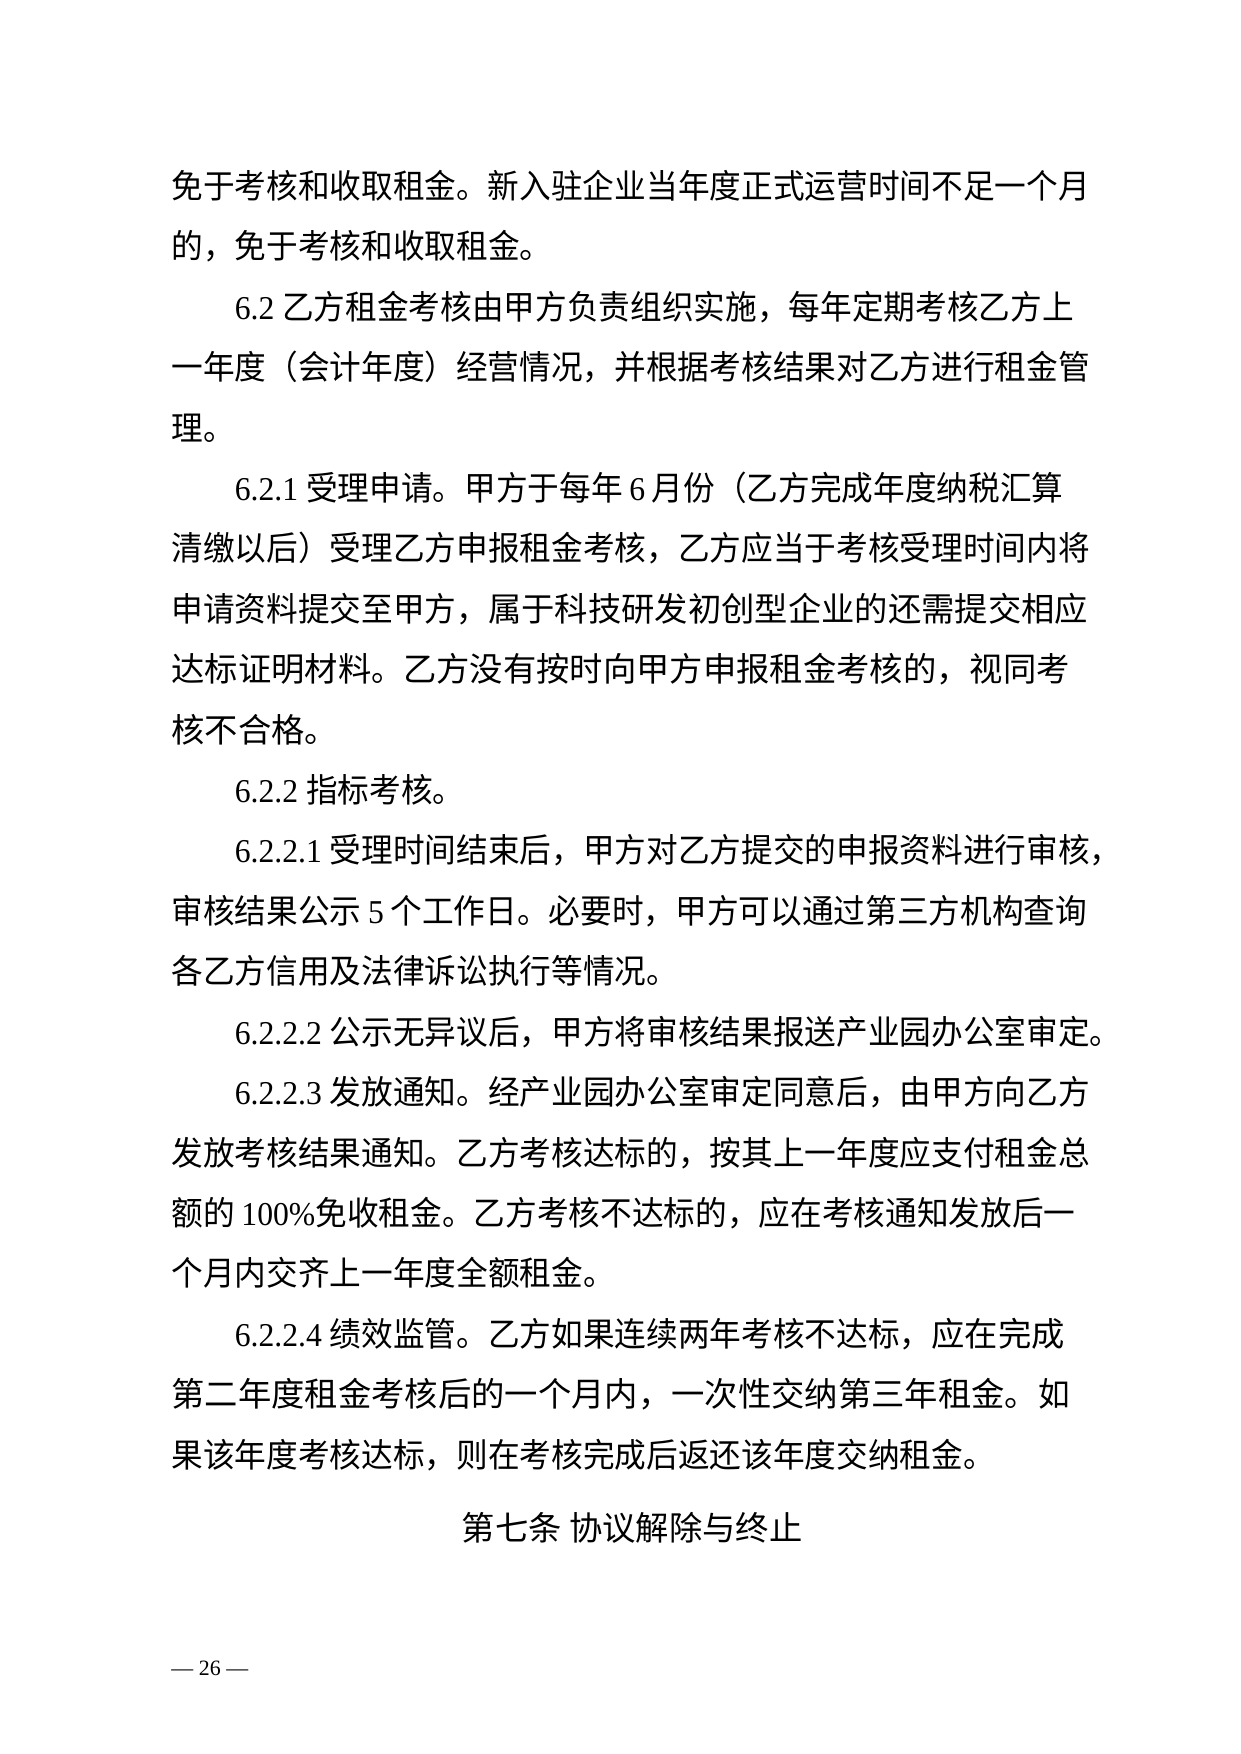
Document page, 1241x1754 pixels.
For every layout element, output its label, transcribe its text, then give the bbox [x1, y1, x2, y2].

text 6.2 乙方租金考核由甲方负责组织实施，每年定期考核乙方上一年度（会计年度）经营情况，并根据考核结果对乙方进行租金管理。 [171, 271, 1092, 452]
text 6.2.2.4 绩效监管。乙方如果连续两年考核不达标，应在完成第二年度租金考核后的一个月内，一次性交纳第三年租金。如果该年度考核达标，则在考核完成后返还该年度交纳租金。 [171, 1298, 1092, 1479]
text 6.2.1 受理申请。甲方于每年6月份（乙方完成年度纳税汇算清缴以后）受理乙方申报租金考核，乙方应当于考核受理时间内将申请资料提交至甲方，属于科技研发初创型企业的还需提交相应达标证明材料。乙方没有按时向甲方申报租金考核的，视同考核不合格。 [171, 452, 1092, 754]
text 6.2.2.2 公示无异议后，甲方将审核结果报送产业园办公室审定。 [171, 996, 1092, 1056]
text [171, 150, 1092, 271]
text 第七条 协议解除与终止 [171, 1492, 1092, 1552]
text 6.2.2.3 发放通知。经产业园办公室审定同意后，由甲方向乙方发放考核结果通知。乙方考核达标的，按其上一年度应支付租金总额的100%免收租金。乙方考核不达标的，应在考核通知发放后一个月内交齐上一年度全额租金。 [171, 1056, 1092, 1298]
text 6.2.2 指标考核。 [171, 754, 1092, 814]
text 6.2.2.1 受理时间结束后，甲方对乙方提交的申报资料进行审核，审核结果公示5个工作日。必要时，甲方可以通过第三方机构查询各乙方信用及法律诉讼执行等情况。 [171, 814, 1092, 996]
